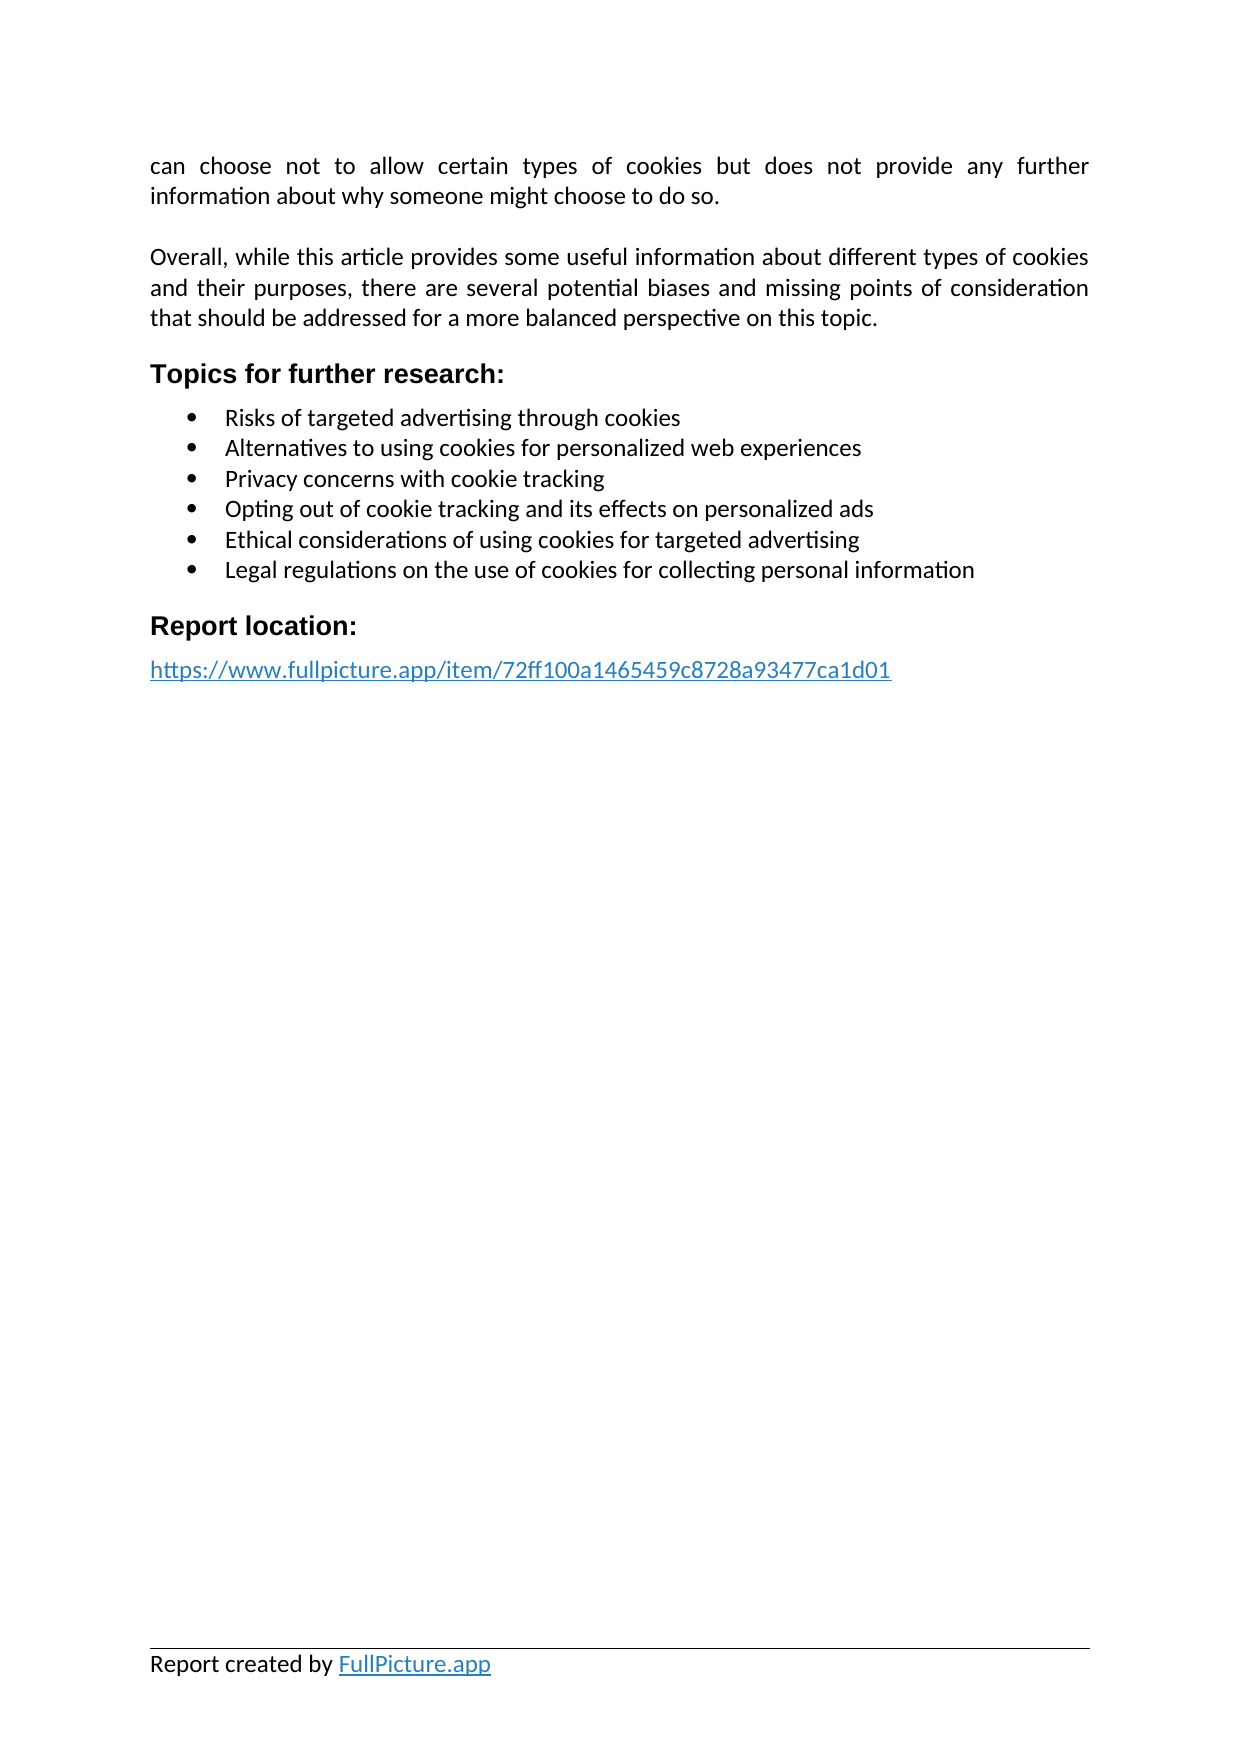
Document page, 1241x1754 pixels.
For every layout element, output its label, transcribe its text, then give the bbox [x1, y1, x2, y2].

list Alternatives to using cookies for personalized web experiences [187, 432, 1090, 463]
list Opting out of cookie tracking and its effects on personalized ads [187, 493, 1090, 524]
list Ethical considerations of using cookies for targeted advertising [187, 524, 1090, 554]
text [150, 150, 1090, 211]
subtitle Topics for further research: [150, 358, 1090, 389]
list Privacy concerns with cookie tracking [187, 463, 1090, 493]
list Risks of targeted advertising through cookies [187, 402, 1090, 432]
subtitle Report location: [150, 610, 1090, 641]
text https://www.fullpicture.app/item/72ff100a1465459c8728a93477ca1d01 [150, 654, 1090, 684]
text Overall, while this article provides some useful information about different types of cookies and their purposes, there are several potential biases and missing points of consideration that should be addressed for a more balanced perspective on this topic. [150, 242, 1090, 333]
list Legal regulations on the use of cookies for collecting personal information [187, 554, 1090, 585]
